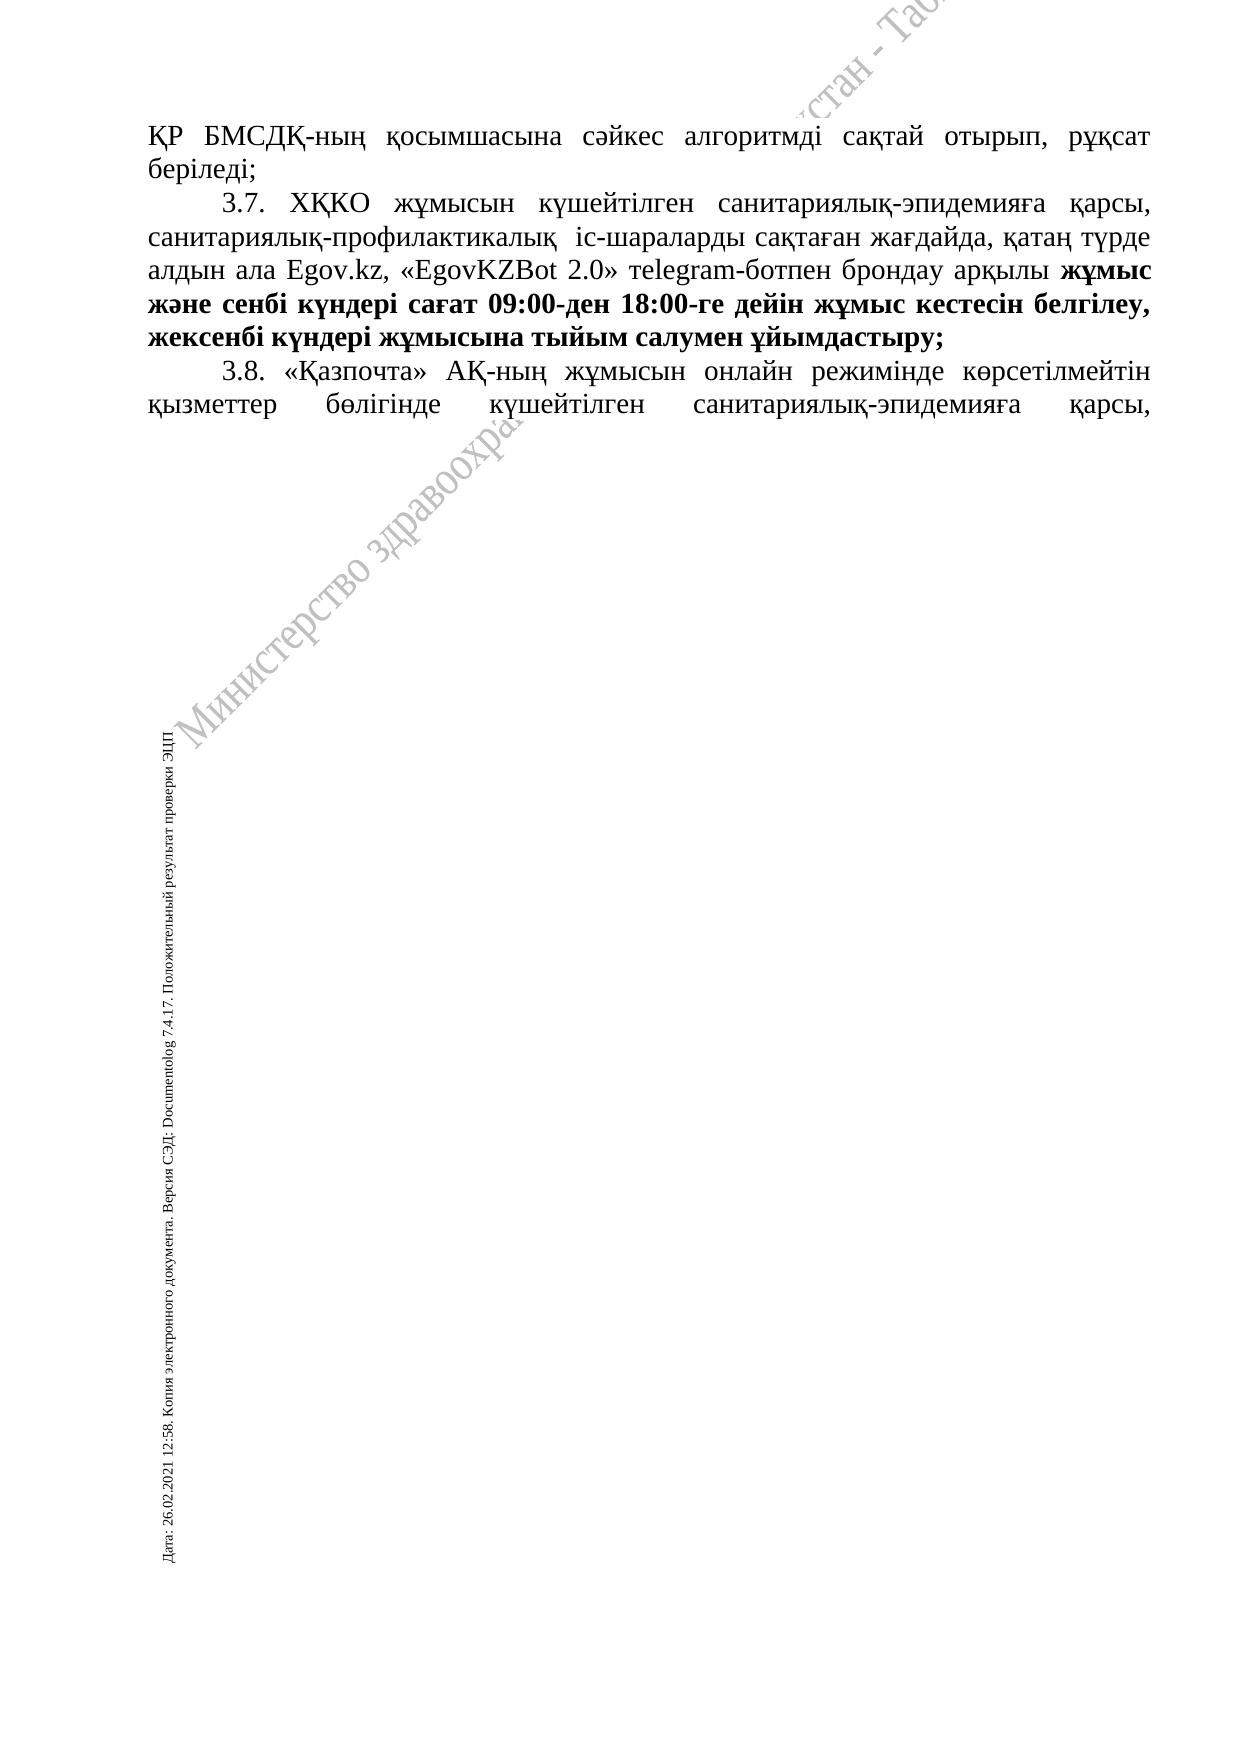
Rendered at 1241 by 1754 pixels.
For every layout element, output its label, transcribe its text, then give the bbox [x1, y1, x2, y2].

text 3.7. ХҚКО жұмысын күшейтілген санитариялық-эпидемияға қарсы, санитариялық-профилактикалық іс-шараларды сақтаған жағдайда, қатаң түрде алдын ала Egov.kz, «EgovKZBot 2.0» тelegram-ботпен брондау арқылы жұмыс және сенбі күндері сағат 09:00-ден 18:00-ге дейін жұмыс кестесін белгілеу, жексенбі күндері жұмысына тыйым салумен ұйымдастыру; [148, 185, 1152, 353]
text 3.8. «Қазпочта» АҚ-ның жұмысын онлайн режимінде көрсетілмейтін қызметтер бөлігінде күшейтілген санитариялық-эпидемияға қарсы, санитариялық-профилактикалық іс-шараларды сақтай отырып, жұмыс және сенбі күндері сағат 09:00-ден 18:00-ге дейін жұмыс кестесін белгілеу, жексенбі күндері жұмысына тыйым салумен ұйымдастыру; [148, 353, 1152, 419]
text 3.6. кеңестерді, отырыстарды күндізгі режимде өткізуге, оларды қашықтықтан өткізу мүмкіндігінің болмауы негізделген жағдайда ғана № 68 ҚР БМСДҚ-ның қосымшасына сәйкес алгоритмді сақтай отырып, рұқсат беріледі; [148, 118, 1152, 185]
